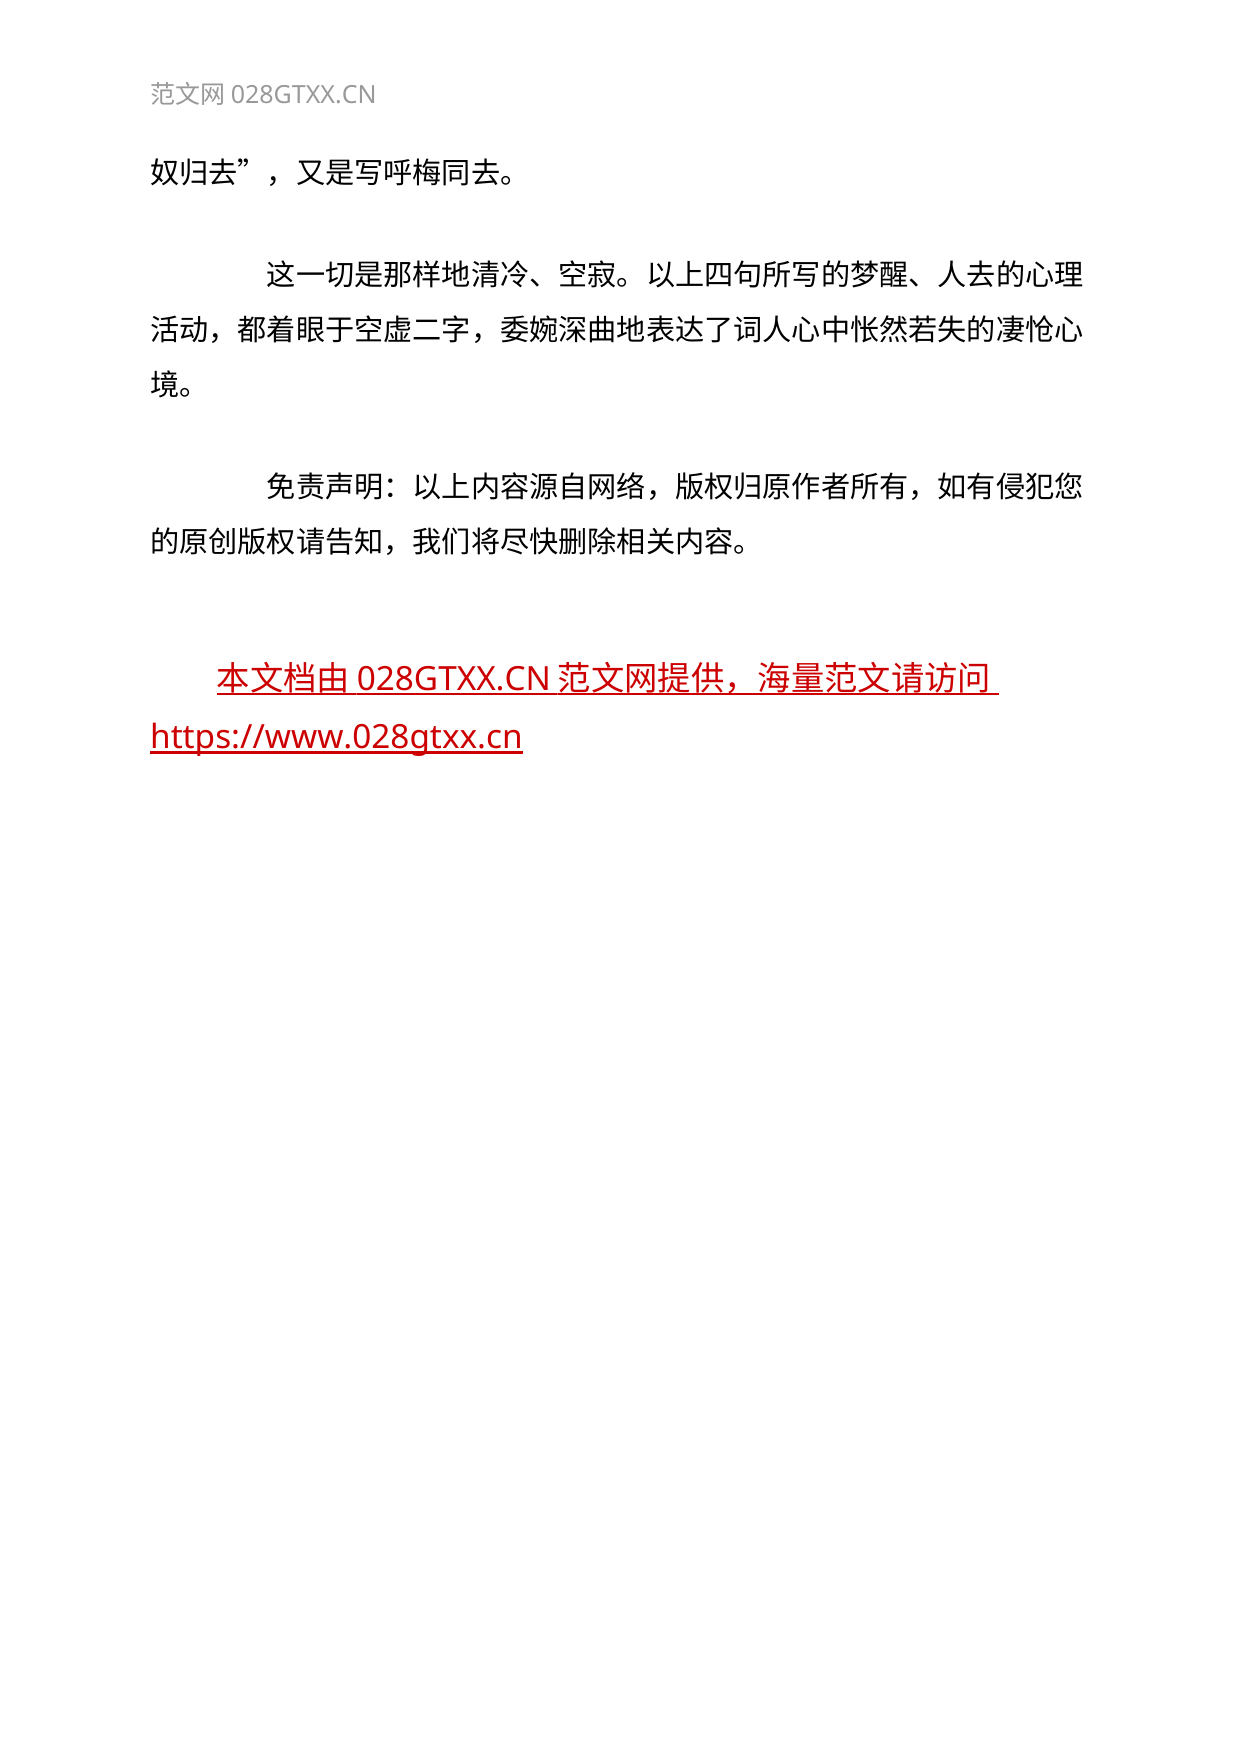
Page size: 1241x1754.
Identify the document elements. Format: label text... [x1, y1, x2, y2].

text 本文档由028GTXX.CN范文网提供，海量范文请访问 https://www.028gtxx.cn [150, 651, 1090, 759]
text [150, 150, 1090, 192]
text 免责声明：以上内容源自网络，版权归原作者所有，如有侵犯您的原创版权请告知，我们将尽快删除相关内容。 [150, 463, 1090, 561]
text 这一切是那样地清冷、空寂。以上四句所写的梦醒、人去的心理活动，都着眼于空虚二字，委婉深曲地表达了词人心中怅然若失的凄怆心境。 [150, 252, 1090, 404]
